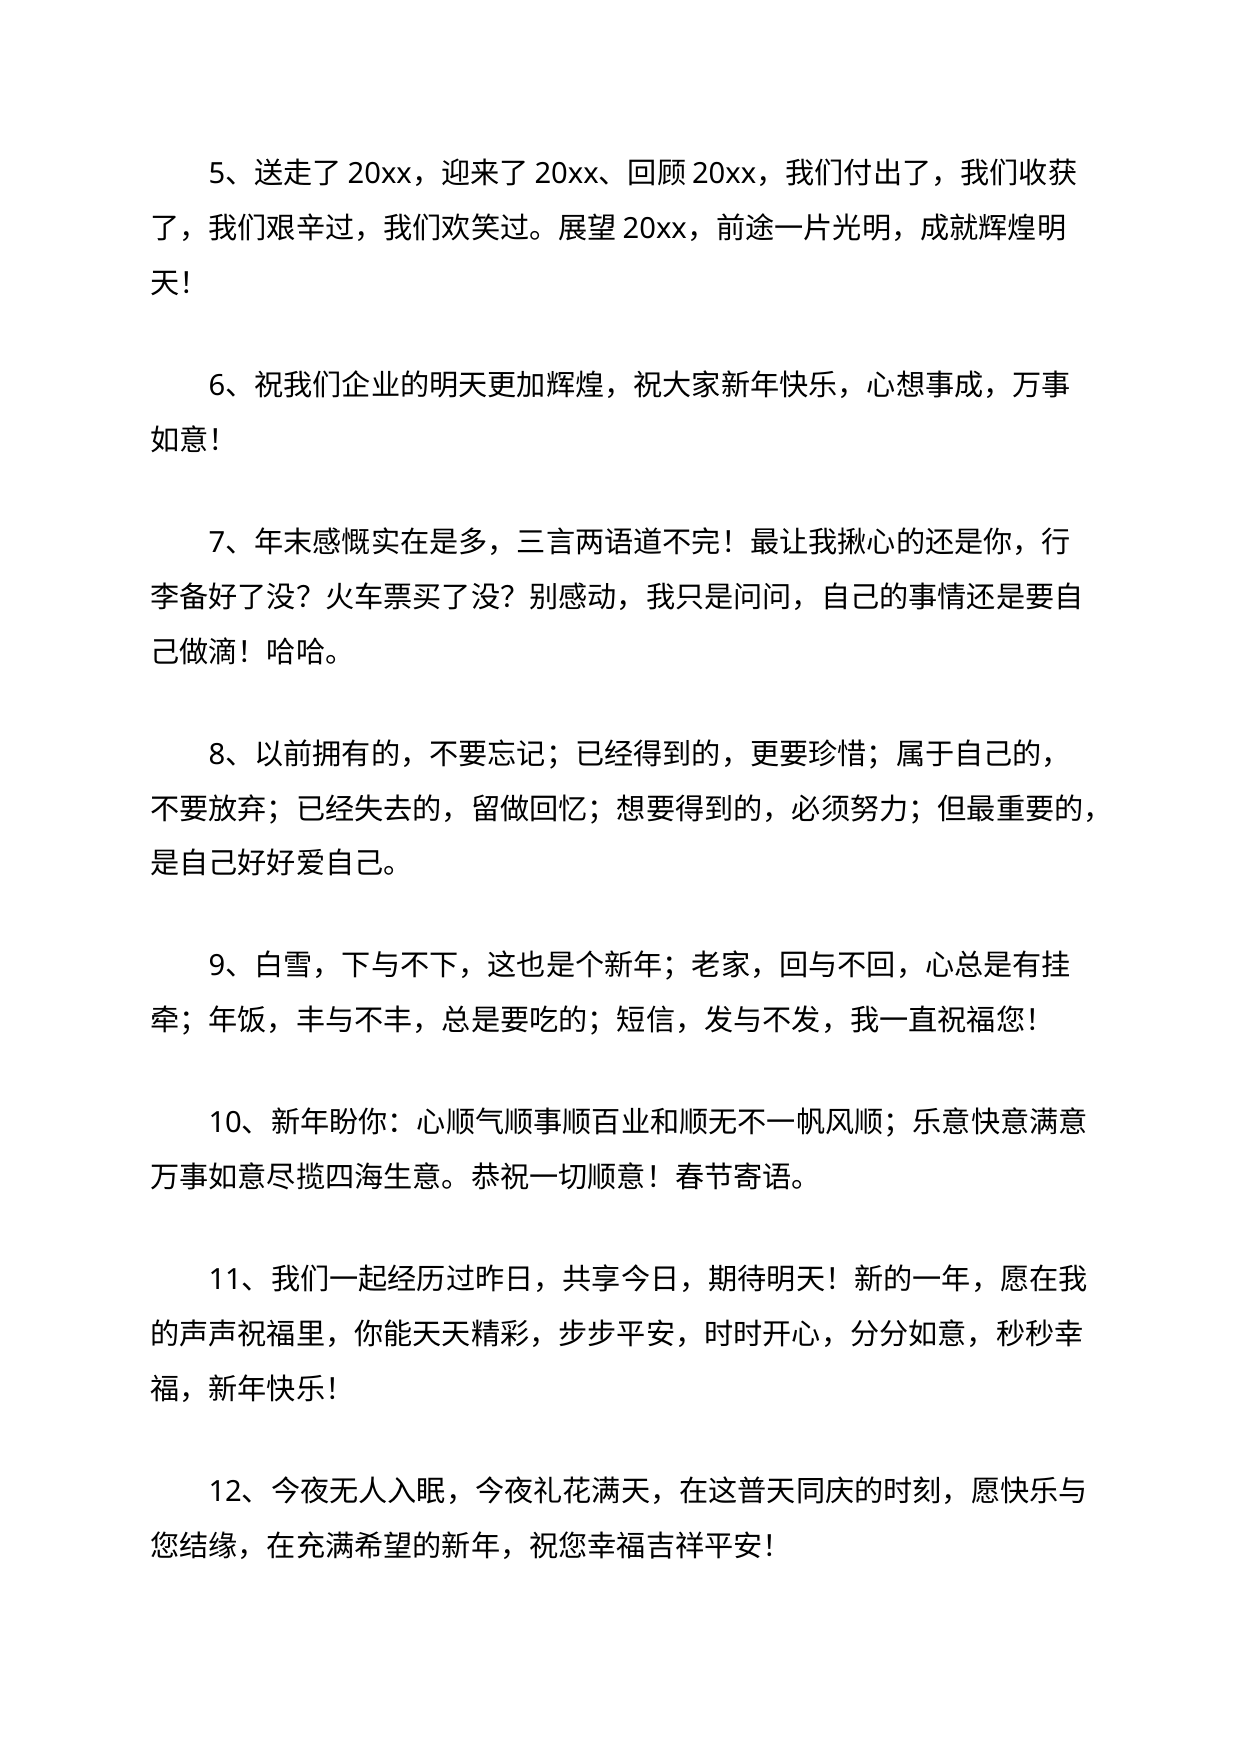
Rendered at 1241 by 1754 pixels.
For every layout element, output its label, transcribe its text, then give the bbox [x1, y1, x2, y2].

text 7、年末感慨实在是多，三言两语道不完！最让我揪心的还是你，行李备好了没？火车票买了没？别感动，我只是问问，自己的事情还是要自己做滴！哈哈。 [150, 518, 1090, 671]
text 5、送走了20xx，迎来了20xx、回顾20xx，我们付出了，我们收获了，我们艰辛过，我们欢笑过。展望20xx，前途一片光明，成就辉煌明天！ [150, 150, 1090, 302]
text 11、我们一起经历过昨日，共享今日，期待明天！新的一年，愿在我的声声祝福里，你能天天精彩，步步平安，时时开心，分分如意，秒秒幸福，新年快乐！ [150, 1255, 1090, 1408]
text 10、新年盼你：心顺气顺事顺百业和顺无不一帆风顺；乐意快意满意万事如意尽揽四海生意。恭祝一切顺意！春节寄语。 [150, 1099, 1090, 1196]
text 12、今夜无人入眠，今夜礼花满天，在这普天同庆的时刻，愿快乐与您结缘，在充满希望的新年，祝您幸福吉祥平安！ [150, 1467, 1090, 1564]
text 8、以前拥有的，不要忘记；已经得到的，更要珍惜；属于自己的，不要放弃；已经失去的，留做回忆；想要得到的，必须努力；但最重要的，是自己好好爱自己。 [150, 730, 1090, 882]
text 6、祝我们企业的明天更加辉煌，祝大家新年快乐，心想事成，万事如意！ [150, 362, 1090, 459]
text 9、白雪，下与不下，这也是个新年；老家，回与不回，心总是有挂牵；年饭，丰与不丰，总是要吃的；短信，发与不发，我一直祝福您！ [150, 942, 1090, 1039]
